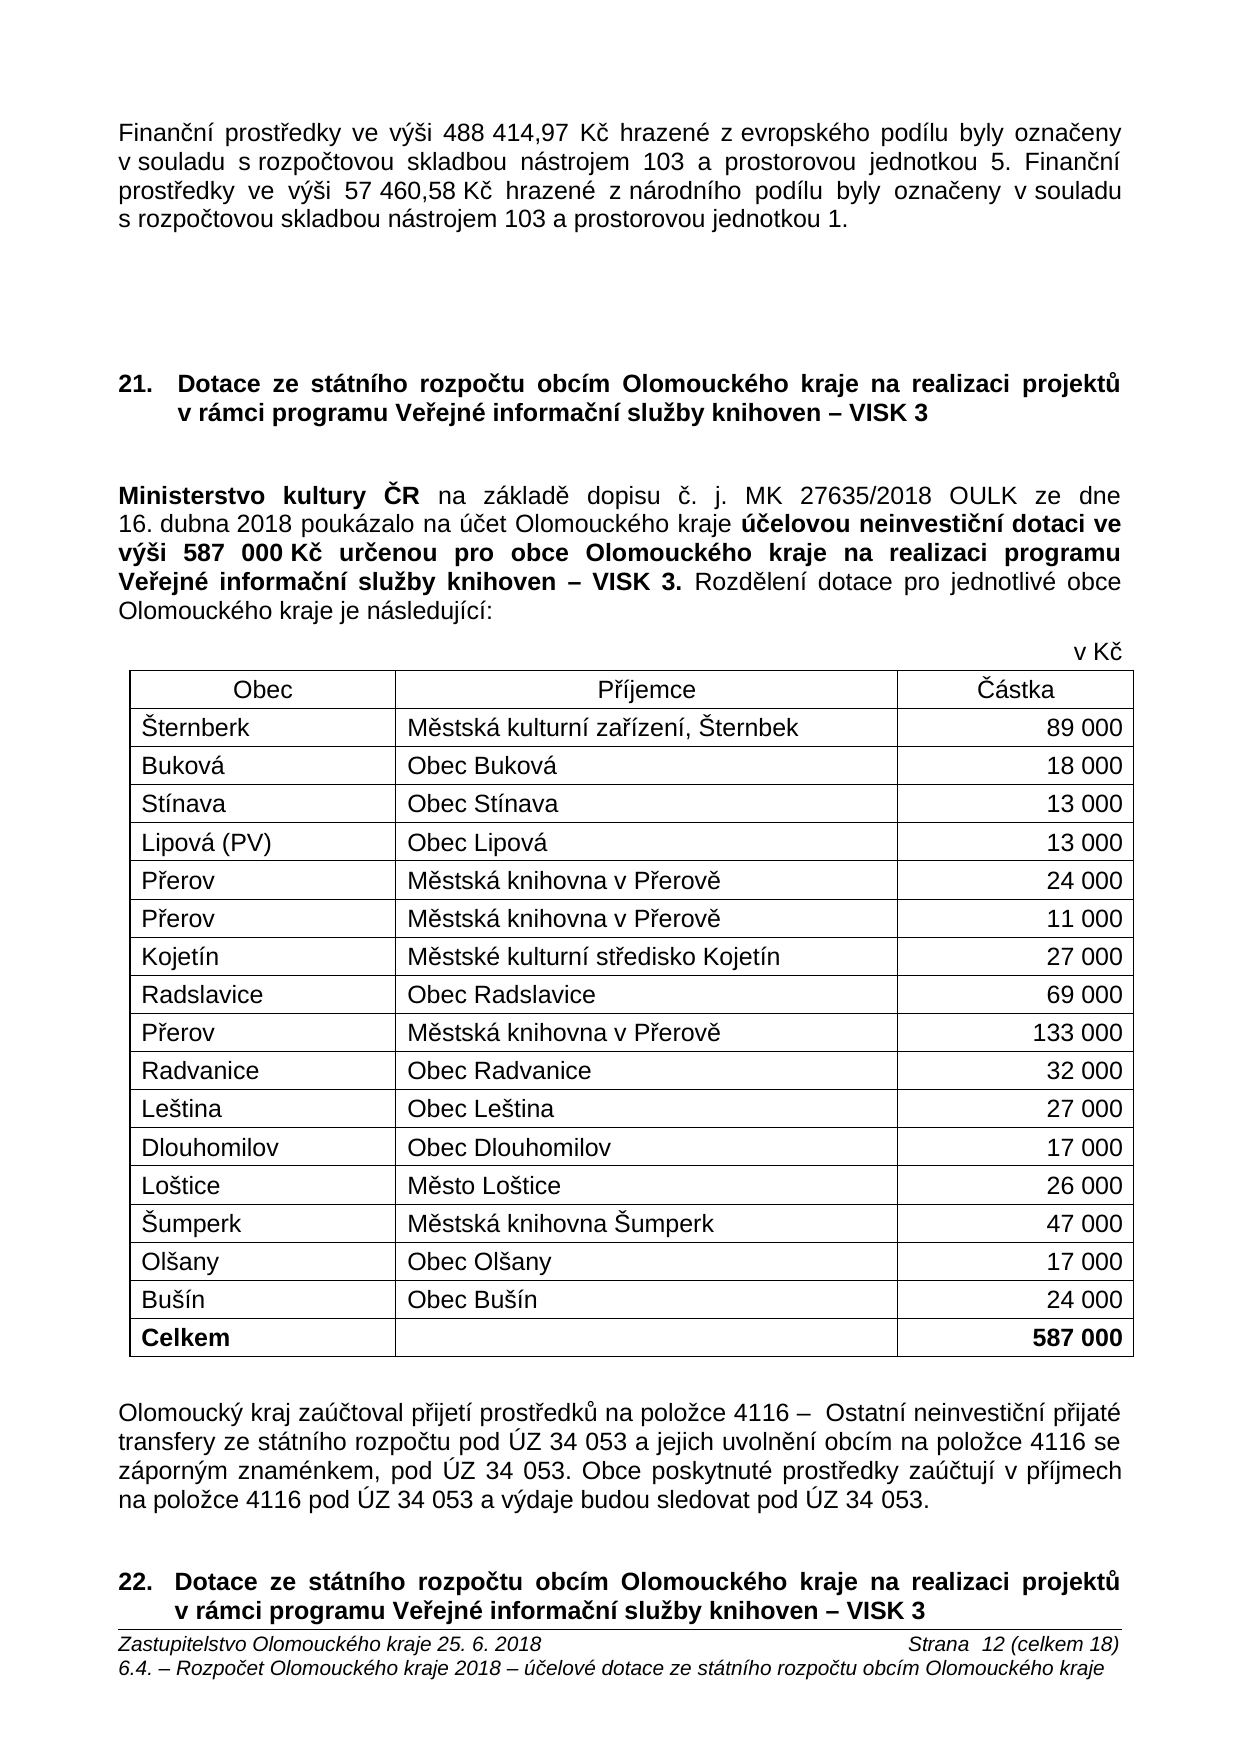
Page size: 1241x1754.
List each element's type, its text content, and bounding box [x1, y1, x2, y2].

table_cell Přerov [131, 1014, 395, 1051]
table_cell Obec Lipová [396, 823, 897, 860]
table_cell 587 000 [898, 1319, 1133, 1356]
table_header Obec [131, 671, 395, 708]
table_cell Leština [131, 1090, 395, 1127]
table_cell Městská knihovna Šumperk [396, 1205, 897, 1242]
table_cell 26 000 [898, 1166, 1133, 1203]
table_cell Obec Stínava [396, 785, 897, 822]
table_cell Kojetín [131, 938, 395, 975]
table_cell 47 000 [898, 1205, 1133, 1242]
table_cell Městské kulturní středisko Kojetín [396, 938, 897, 975]
table_cell 32 000 [898, 1052, 1133, 1089]
table_cell Obec Buková [396, 747, 897, 784]
table_cell Obec Radslavice [396, 976, 897, 1013]
table_cell Stínava [131, 785, 395, 822]
table_cell Buková [131, 747, 395, 784]
table_cell Šumperk [131, 1205, 395, 1242]
text Dotace ze státního rozpočtu obcím Olomouckého kraje na realizaci projektů v rámci programu Veřejné informační služby knihoven – VISK 3 [118, 369, 1122, 427]
table_cell Obec Bušín [396, 1281, 897, 1318]
table_cell 89 000 [898, 709, 1133, 746]
table_cell Radslavice [131, 976, 395, 1013]
list Dotace ze státního rozpočtu obcím Olomouckého kraje na realizaci projektů v rámci programu Veřejné informační služby knihoven – VISK 3 [118, 1567, 1122, 1624]
table_cell Městská knihovna v Přerově [396, 1014, 897, 1051]
table_cell 18 000 [898, 747, 1133, 784]
table_cell Městská knihovna v Přerově [396, 900, 897, 937]
text Ministerstvo kultury ČR na základě dopisu č. j. MK 27635/2018 OULK ze dne 16. dubna 2018 poukázalo na účet Olomouckého kraje účelovou neinvestiční dotaci ve výši 587 000 Kč určenou pro obce Olomouckého kraje na realizaci programu Veřejné informační služby knihoven – VISK 3. Rozdělení dotace pro jednotlivé obce Olomouckého kraje je následující: [118, 481, 1122, 624]
table_cell Obec Leština [396, 1090, 897, 1127]
list Finanční prostředky ve výši 488 414,97 Kč hrazené z evropského podílu byly označeny v souladu s rozpočtovou skladbou nástrojem 103 a prostorovou jednotkou 5. Finanční prostředky ve výši 57 460,58 Kč hrazené z národního podílu byly označeny v souladu s rozpočtovou skladbou nástrojem 103 a prostorovou jednotkou 1. [118, 118, 1122, 233]
table_cell 27 000 [898, 1090, 1133, 1127]
table_cell Obec Olšany [396, 1243, 897, 1280]
table_cell Přerov [131, 900, 395, 937]
table_header Příjemce [396, 671, 897, 708]
table_cell 13 000 [898, 823, 1133, 860]
table_cell Přerov [131, 861, 395, 898]
table_cell 11 000 [898, 900, 1133, 937]
table_cell Město Loštice [396, 1166, 897, 1203]
table_cell Obec Radvanice [396, 1052, 897, 1089]
table_cell 24 000 [898, 861, 1133, 898]
table_cell Loštice [131, 1166, 395, 1203]
table_cell [396, 1319, 897, 1356]
table_cell Obec Dlouhomilov [396, 1128, 897, 1165]
table_cell Olšany [131, 1243, 395, 1280]
table_cell 133 000 [898, 1014, 1133, 1051]
table_cell 17 000 [898, 1128, 1133, 1165]
table_cell 17 000 [898, 1243, 1133, 1280]
table_cell 24 000 [898, 1281, 1133, 1318]
table_header Částka [898, 671, 1133, 708]
table_cell Dlouhomilov [131, 1128, 395, 1165]
table_cell Lipová (PV) [131, 823, 395, 860]
table_cell Bušín [131, 1281, 395, 1318]
table_cell Městská kulturní zařízení, Šternbek [396, 709, 897, 746]
text v Kč [118, 637, 1122, 666]
table_cell 27 000 [898, 938, 1133, 975]
table_cell 69 000 [898, 976, 1133, 1013]
table_cell Radvanice [131, 1052, 395, 1089]
table_cell 13 000 [898, 785, 1133, 822]
table_cell Šternberk [131, 709, 395, 746]
table_cell Celkem [131, 1319, 395, 1356]
table_cell Městská knihovna v Přerově [396, 861, 897, 898]
list Olomoucký kraj zaúčtoval přijetí prostředků na položce 4116 – Ostatní neinvestiční přijaté transfery ze státního rozpočtu pod ÚZ 34 053 a jejich uvolnění obcím na položce 4116 se záporným znaménkem, pod ÚZ 34 053. Obce poskytnuté prostředky zaúčtují v příjmech na položce 4116 pod ÚZ 34 053 a výdaje budou sledovat pod ÚZ 34 053. [118, 1398, 1122, 1513]
